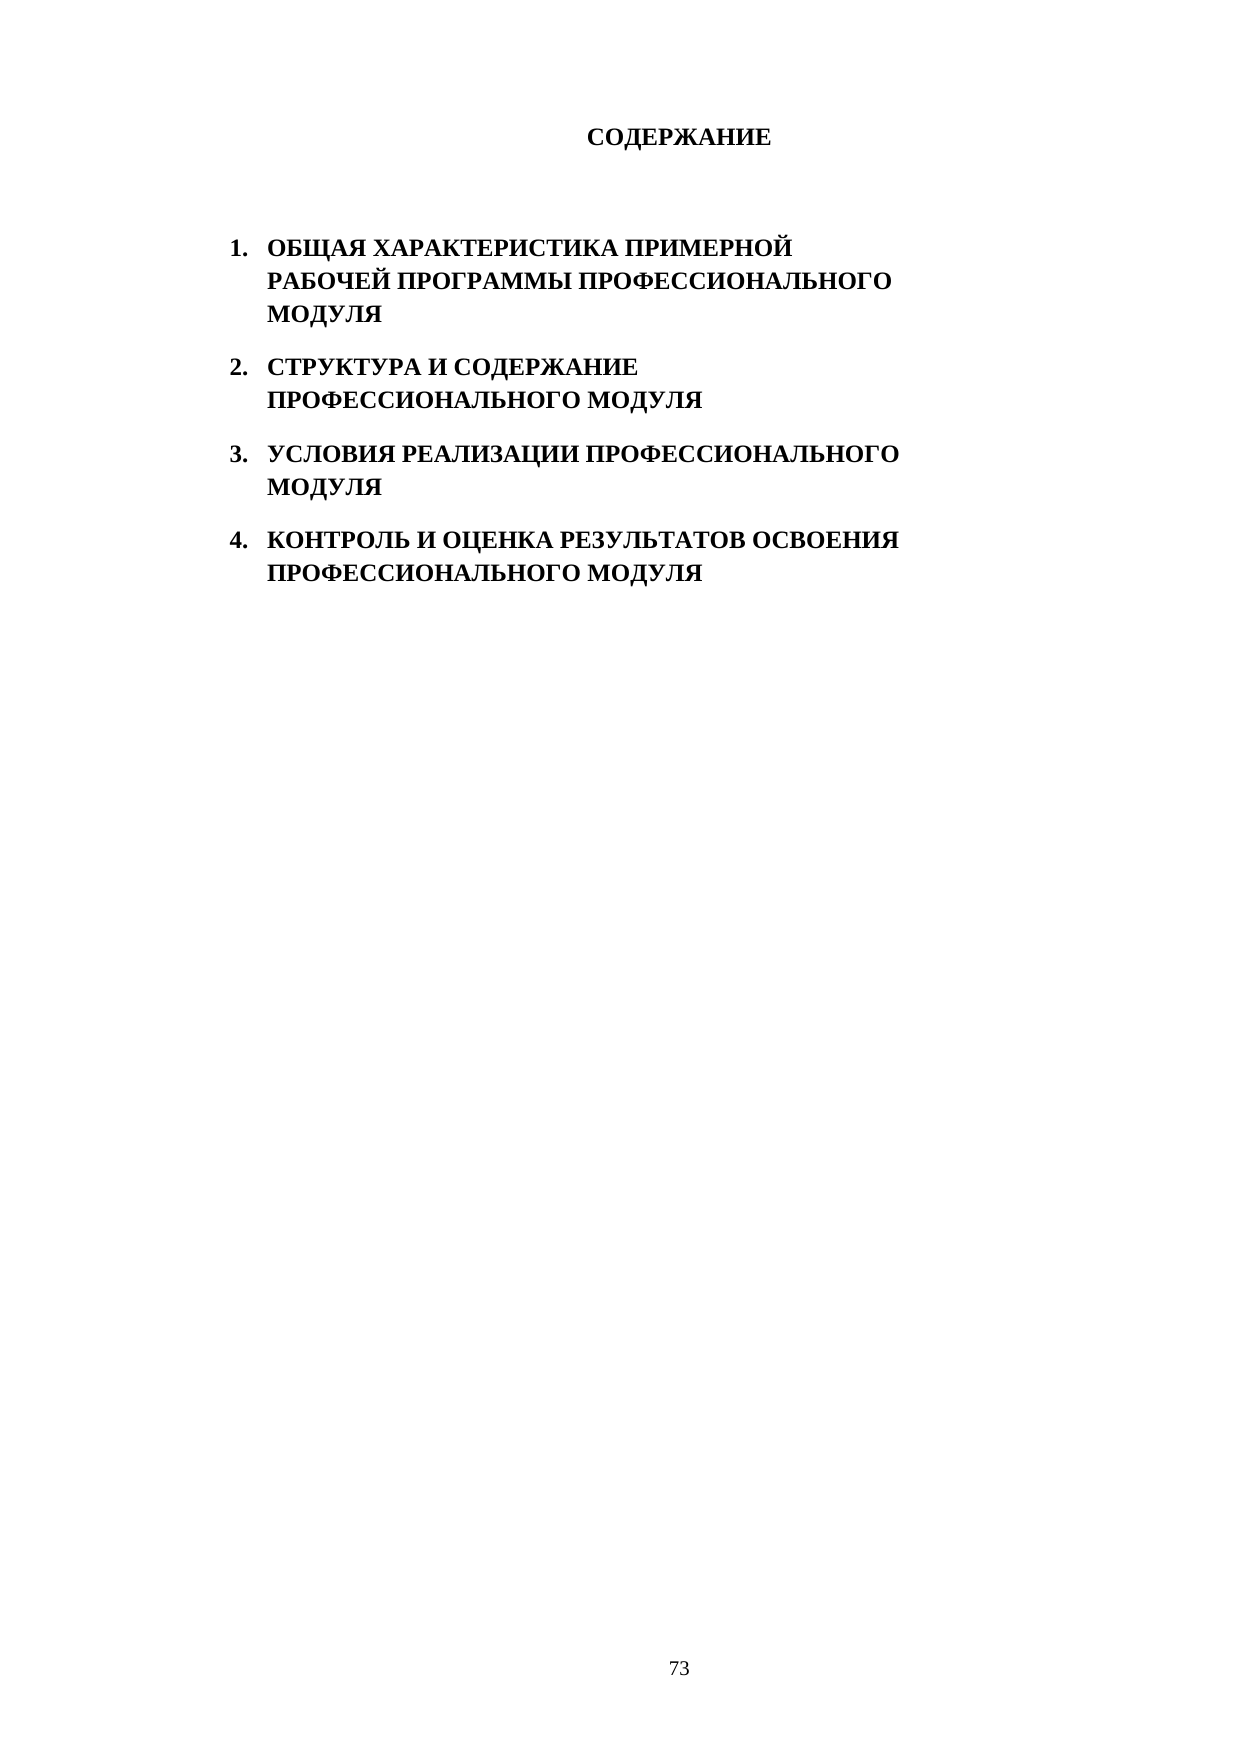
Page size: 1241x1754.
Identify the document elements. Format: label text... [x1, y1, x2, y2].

text СОДЕРЖАНИЕ [177, 122, 1181, 151]
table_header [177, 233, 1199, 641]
